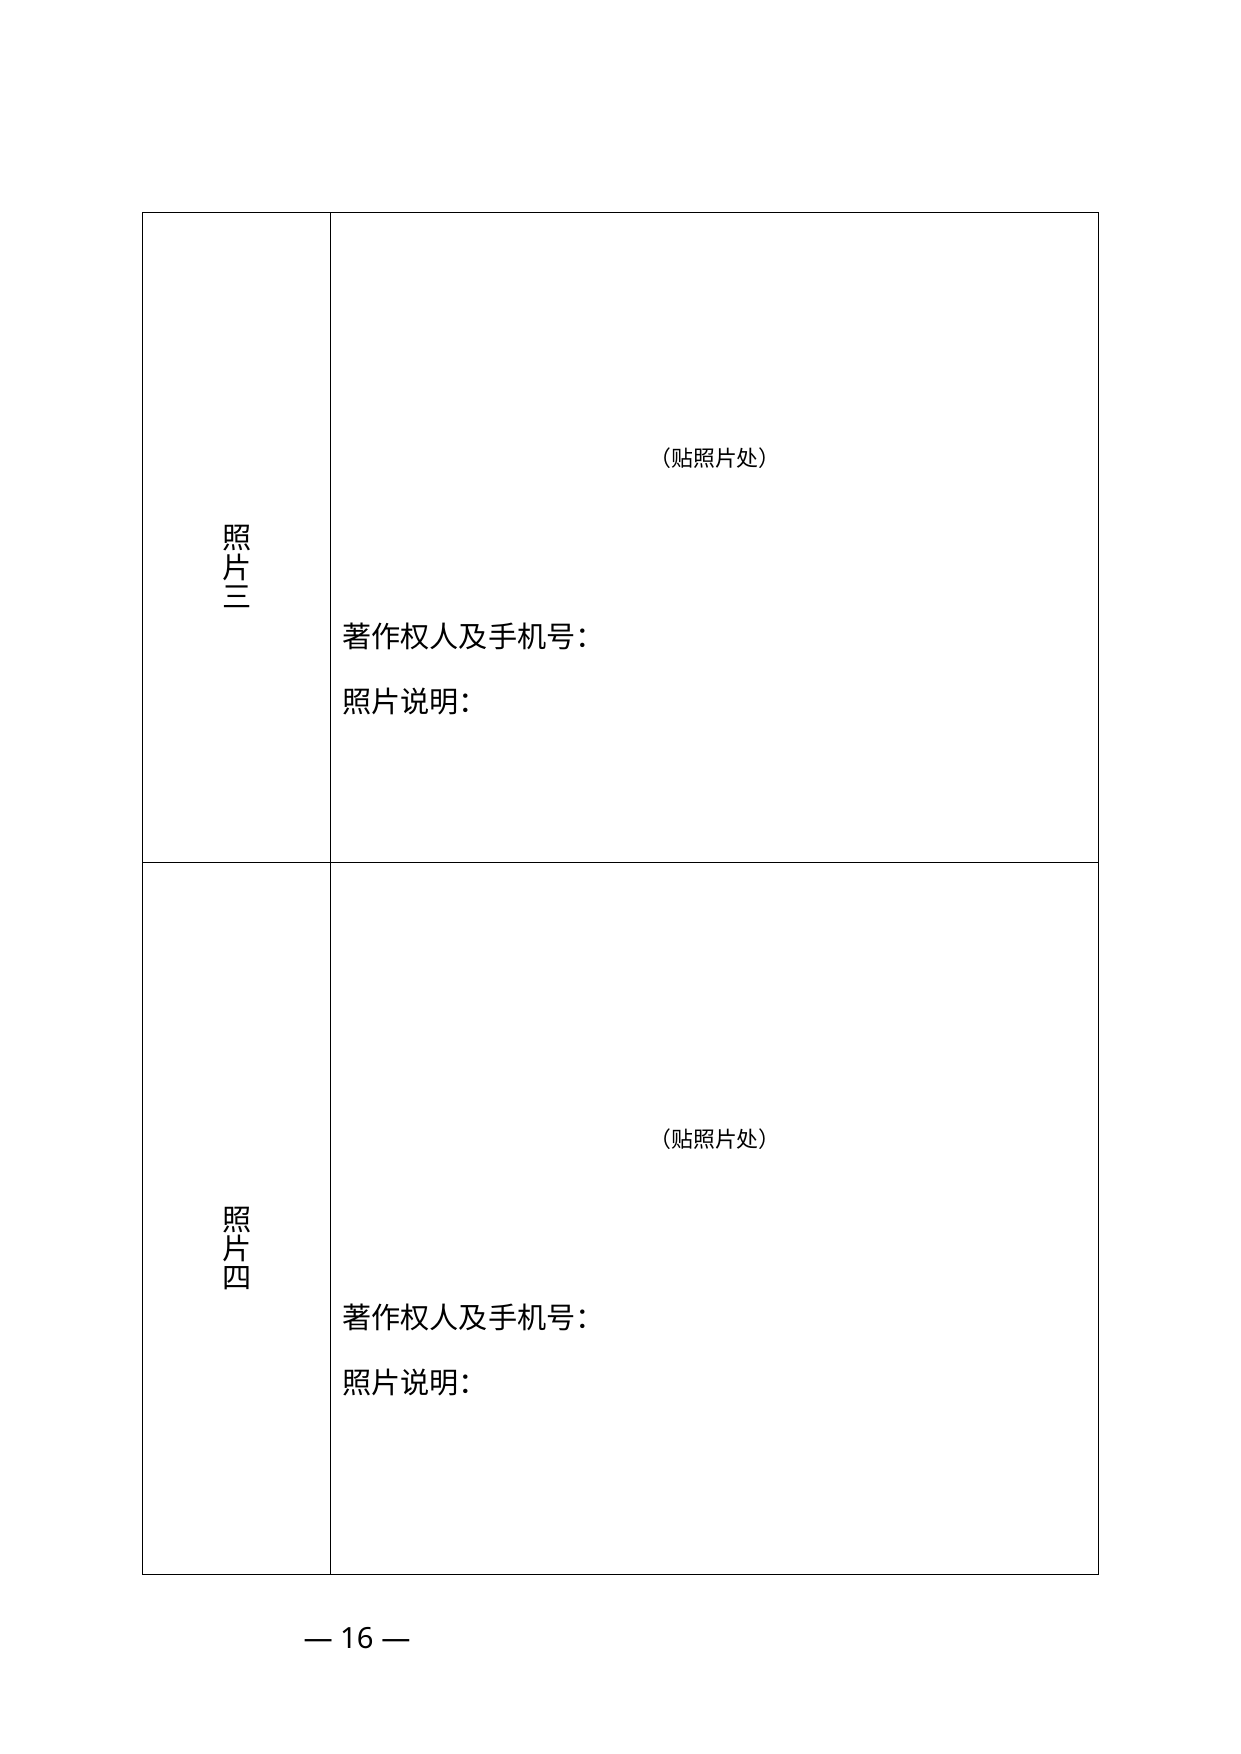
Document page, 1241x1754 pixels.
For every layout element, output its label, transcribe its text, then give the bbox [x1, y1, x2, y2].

table_cell 照片四 [143, 863, 330, 1574]
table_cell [331, 863, 1098, 1574]
table_cell （贴照片处） 著作权人及手机号： 照片说明： [331, 213, 1098, 862]
table_cell 照片三 [143, 213, 330, 862]
